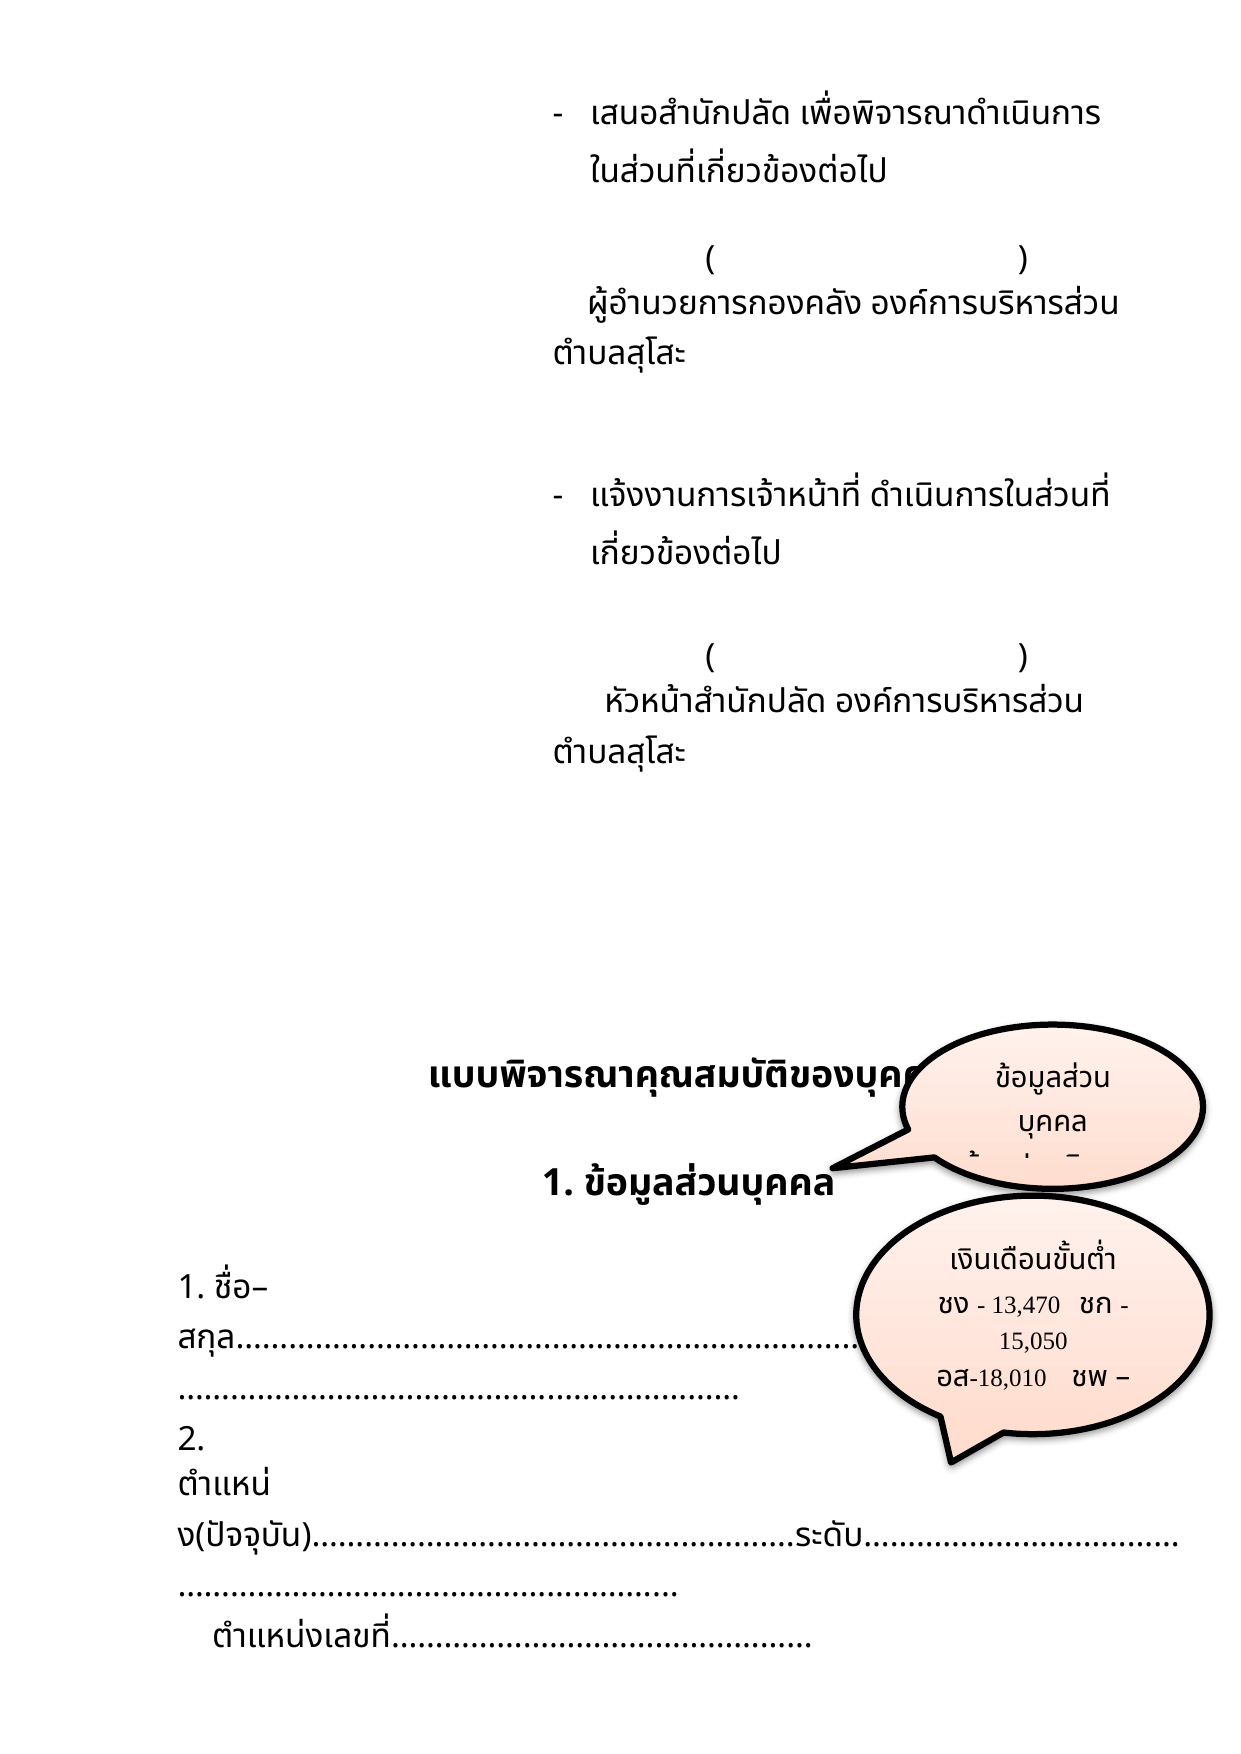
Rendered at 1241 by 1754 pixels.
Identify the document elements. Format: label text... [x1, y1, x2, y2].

text หัวหน้าสำนักปลัด องค์การบริหารส่วนตำบลสุโสะ [552, 677, 1122, 778]
text ผู้อำนวยการกองคลัง องค์การบริหารส่วนตำบลสุโสะ [552, 279, 1122, 380]
table_header 1. ข้อมูลส่วนบุคคล [1095, 1155, 1211, 1217]
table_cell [166, 1218, 1211, 1695]
list เสนอสำนักปลัด เพื่อพิจารณาดำเนินการในส่วนที่เกี่ยวข้องต่อไป [552, 89, 1122, 197]
text ( ) [552, 233, 1122, 279]
text ( ) [552, 632, 1122, 677]
list แจ้งงานการเจ้าหน้าที่ ดำเนินการในส่วนที่เกี่ยวข้องต่อไป [552, 471, 1122, 579]
text แบบพิจารณาคุณสมบัติของบุคคล [177, 1048, 937, 1104]
table_header 1. ข้อมูลส่วนบุคคล [166, 1155, 990, 1217]
